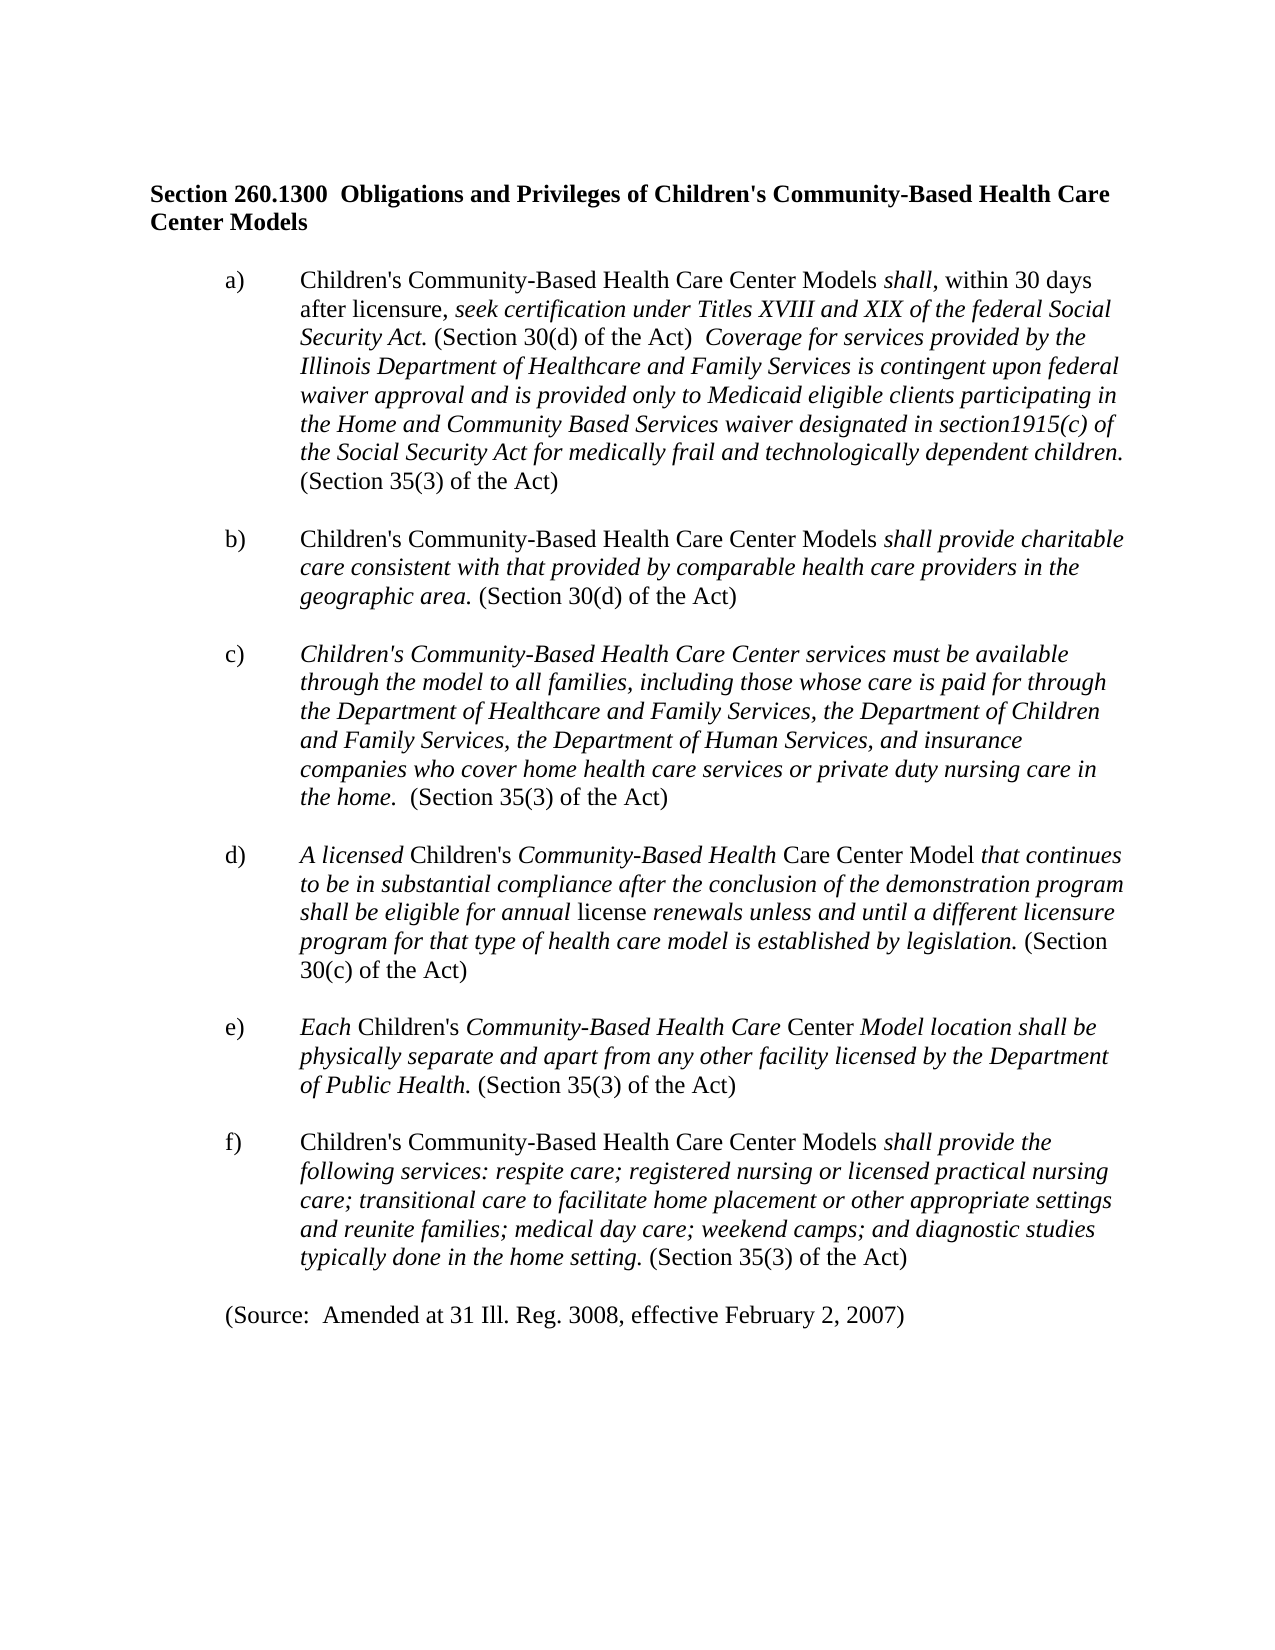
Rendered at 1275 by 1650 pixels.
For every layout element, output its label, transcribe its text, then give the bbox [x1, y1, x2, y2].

text f) Children's Community-Based Health Care Center Models shall provide the following services: respite care; registered nursing or licensed practical nursing care; transitional care to facilitate home placement or other appropriate settings and reunite families; medical day care; weekend camps; and diagnostic studies typically done in the home setting. (Section 35(3) of the Act) [225, 1127, 1125, 1271]
text (Source: Amended at 31 Ill. Reg. 3008, effective February 2, 2007) [225, 1300, 1125, 1329]
text c) Children's Community-Based Health Care Center services must be available through the model to all families, including those whose care is paid for through the Department of Healthcare and Family Services, the Department of Children and Family Services, the Department of Human Services, and insurance companies who cover home health care services or private duty nursing care in the home. (Section 35(3) of the Act) [225, 639, 1125, 811]
text d) A licensed Children's Community-Based Health Care Center Model that continues to be in substantial compliance after the conclusion of the demonstration program shall be eligible for annual license renewals unless and until a different licensure program for that type of health care model is established by legislation. (Section 30(c) of the Act) [225, 840, 1125, 984]
text e) Each Children's Community-Based Health Care Center Model location shall be physically separate and apart from any other facility licensed by the Department of Public Health. (Section 35(3) of the Act) [225, 1012, 1125, 1099]
text b) Children's Community-Based Health Care Center Models shall provide charitable care consistent with that provided by comparable health care providers in the geographic area. (Section 30(d) of the Act) [225, 524, 1125, 610]
text Section 260.1300 Obligations and Privileges of Children's Community-Based Health Care Center Models [150, 179, 1125, 236]
text a) Children's Community-Based Health Care Center Models shall, within 30 days after licensure, seek certification under Titles XVIII and XIX of the federal Social Security Act. (Section 30(d) of the Act) Coverage for services provided by the Illinois Department of Healthcare and Family Services is contingent upon federal waiver approval and is provided only to Medicaid eligible clients participating in the Home and Community Based Services waiver designated in section1915(c) of the Social Security Act for medically frail and technologically dependent children. (Section 35(3) of the Act) [225, 265, 1125, 495]
